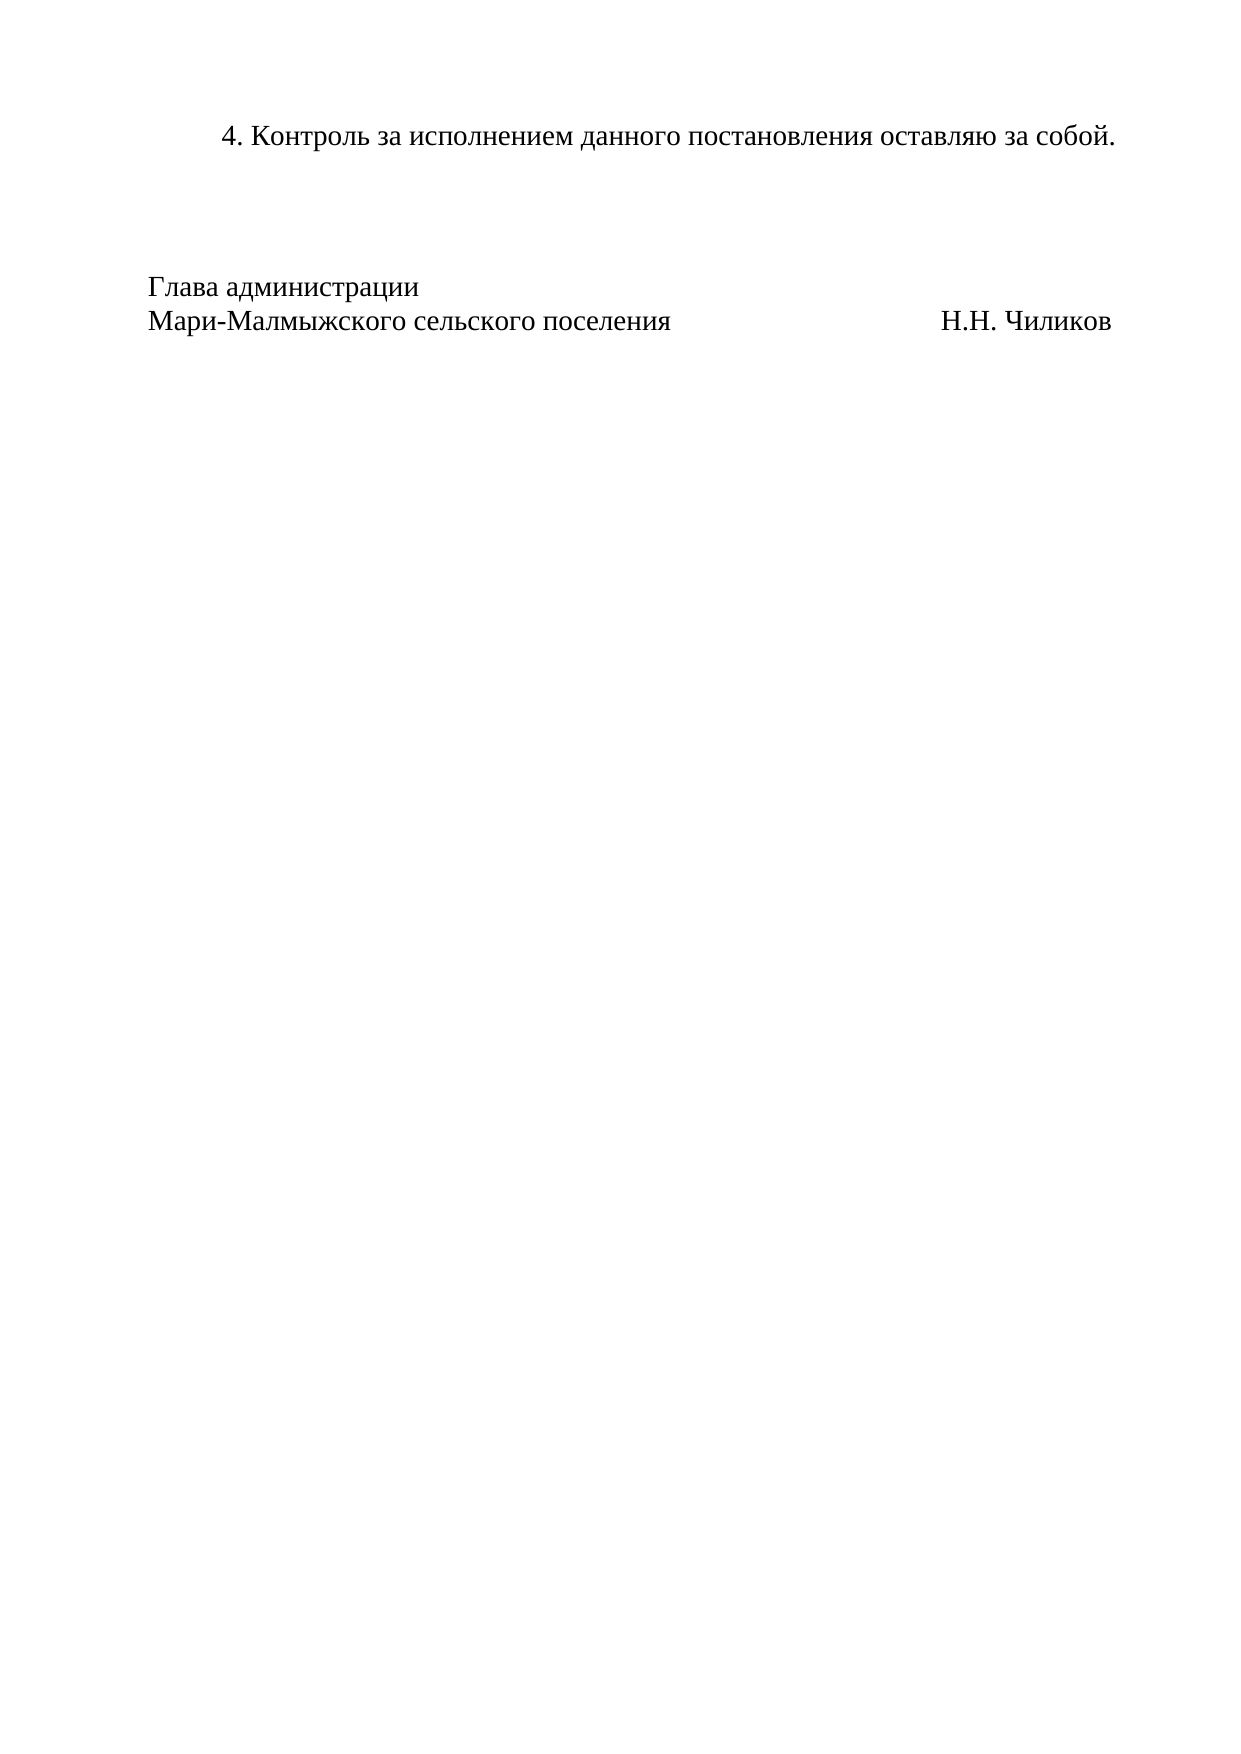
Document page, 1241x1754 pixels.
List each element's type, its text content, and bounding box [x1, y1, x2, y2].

text Глава администрации [148, 269, 1181, 303]
text Мари-Малмыжского сельского поселения Н.Н. Чиликов [148, 303, 1181, 336]
text 4. Контроль за исполнением данного постановления оставляю за собой. [148, 118, 1181, 152]
